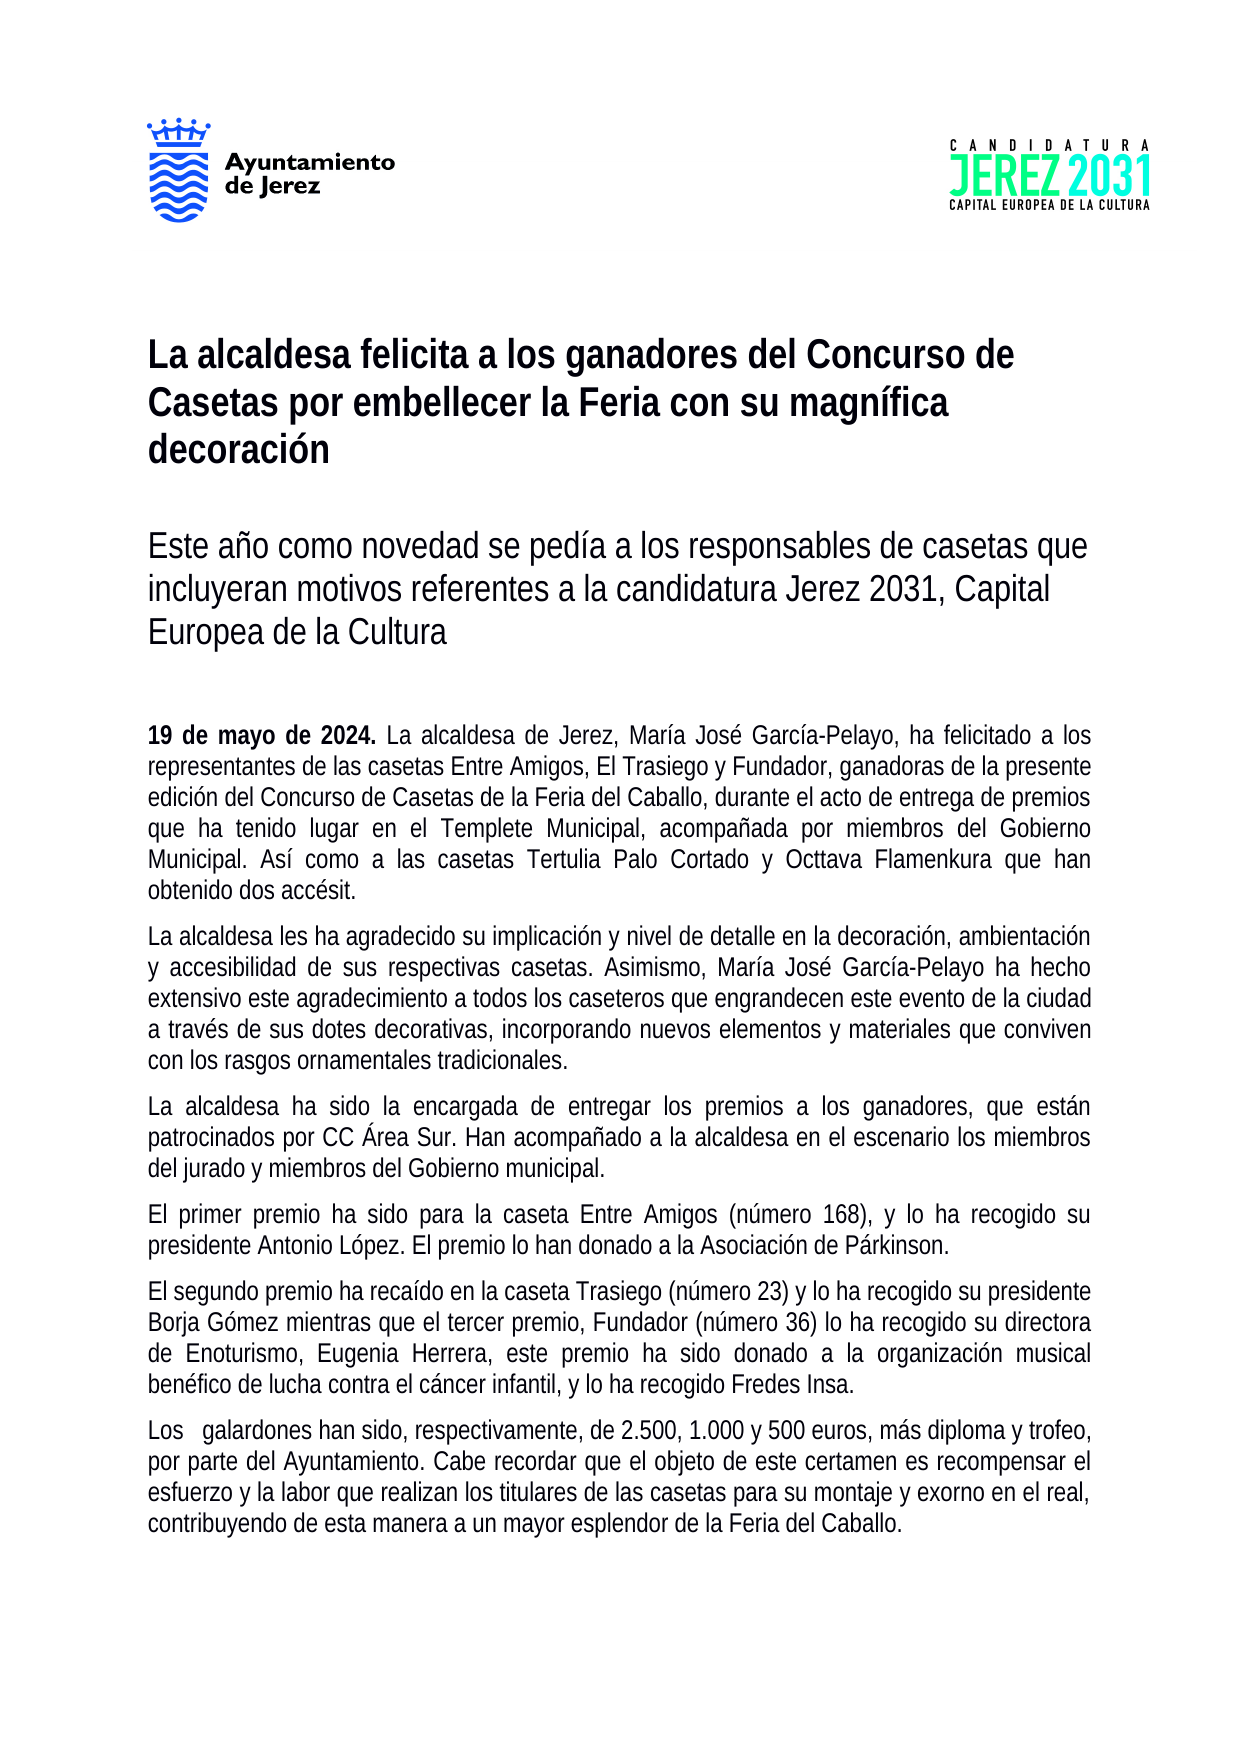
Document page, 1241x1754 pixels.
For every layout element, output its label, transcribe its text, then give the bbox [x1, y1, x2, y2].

picture [132, 73, 1197, 251]
text La alcaldesa ha sido la encargada de entregar los premios a los ganadores, que están patrocinados por CC Área Sur. Han acompañado a la alcaldesa en el escenario los miembros del jurado y miembros del Gobierno municipal. [148, 1090, 1092, 1183]
text Este año como novedad se pedía a los responsables de casetas que incluyeran motivos referentes a la candidatura Jerez 2031, Capital Europea de la Cultura [148, 523, 1092, 653]
text Los galardones han sido, respectivamente, de 2.500, 1.000 y 500 euros, más diploma y trofeo, por parte del Ayuntamiento. Cabe recordar que el objeto de este certamen es recompensar el esfuerzo y la labor que realizan los titulares de las casetas para su montaje y exorno en el real, contribuyendo de esta manera a un mayor esplendor de la Feria del Caballo. [148, 1414, 1092, 1538]
text La alcaldesa les ha agradecido su implicación y nivel de detalle en la decoración, ambientación y accesibilidad de sus respectivas casetas. Asimismo, María José García-Pelayo ha hecho extensivo este agradecimiento a todos los caseteros que engrandecen este evento de la ciudad a través de sus dotes decorativas, incorporando nuevos elementos y materiales que conviven con los rasgos ornamentales tradicionales. [148, 920, 1092, 1075]
text La alcaldesa felicita a los ganadores del Concurso de Casetas por embellecer la Feria con su magnífica decoración [148, 329, 1092, 473]
text 19 de mayo de 2024. La alcaldesa de Jerez, María José García-Pelayo, ha felicitado a los representantes de las casetas Entre Amigos, El Trasiego y Fundador, ganadoras de la presente edición del Concurso de Casetas de la Feria del Caballo, durante el acto de entrega de premios que ha tenido lugar en el Templete Municipal, acompañada por miembros del Gobierno Municipal. Así como a las casetas Tertulia Palo Cortado y Octtava Flamenkura que han obtenido dos accésit. [148, 719, 1092, 905]
text El segundo premio ha recaído en la caseta Trasiego (número 23) y lo ha recogido su presidente Borja Gómez mientras que el tercer premio, Fundador (número 36) lo ha recogido su directora de Enoturismo, Eugenia Herrera, este premio ha sido donado a la organización musical benéfico de lucha contra el cáncer infantil, y lo ha recogido Fredes Insa. [148, 1275, 1092, 1399]
text El primer premio ha sido para la caseta Entre Amigos (número 168), y lo ha recogido su presidente Antonio López. El premio lo han donado a la Asociación de Párkinson. [148, 1198, 1092, 1260]
